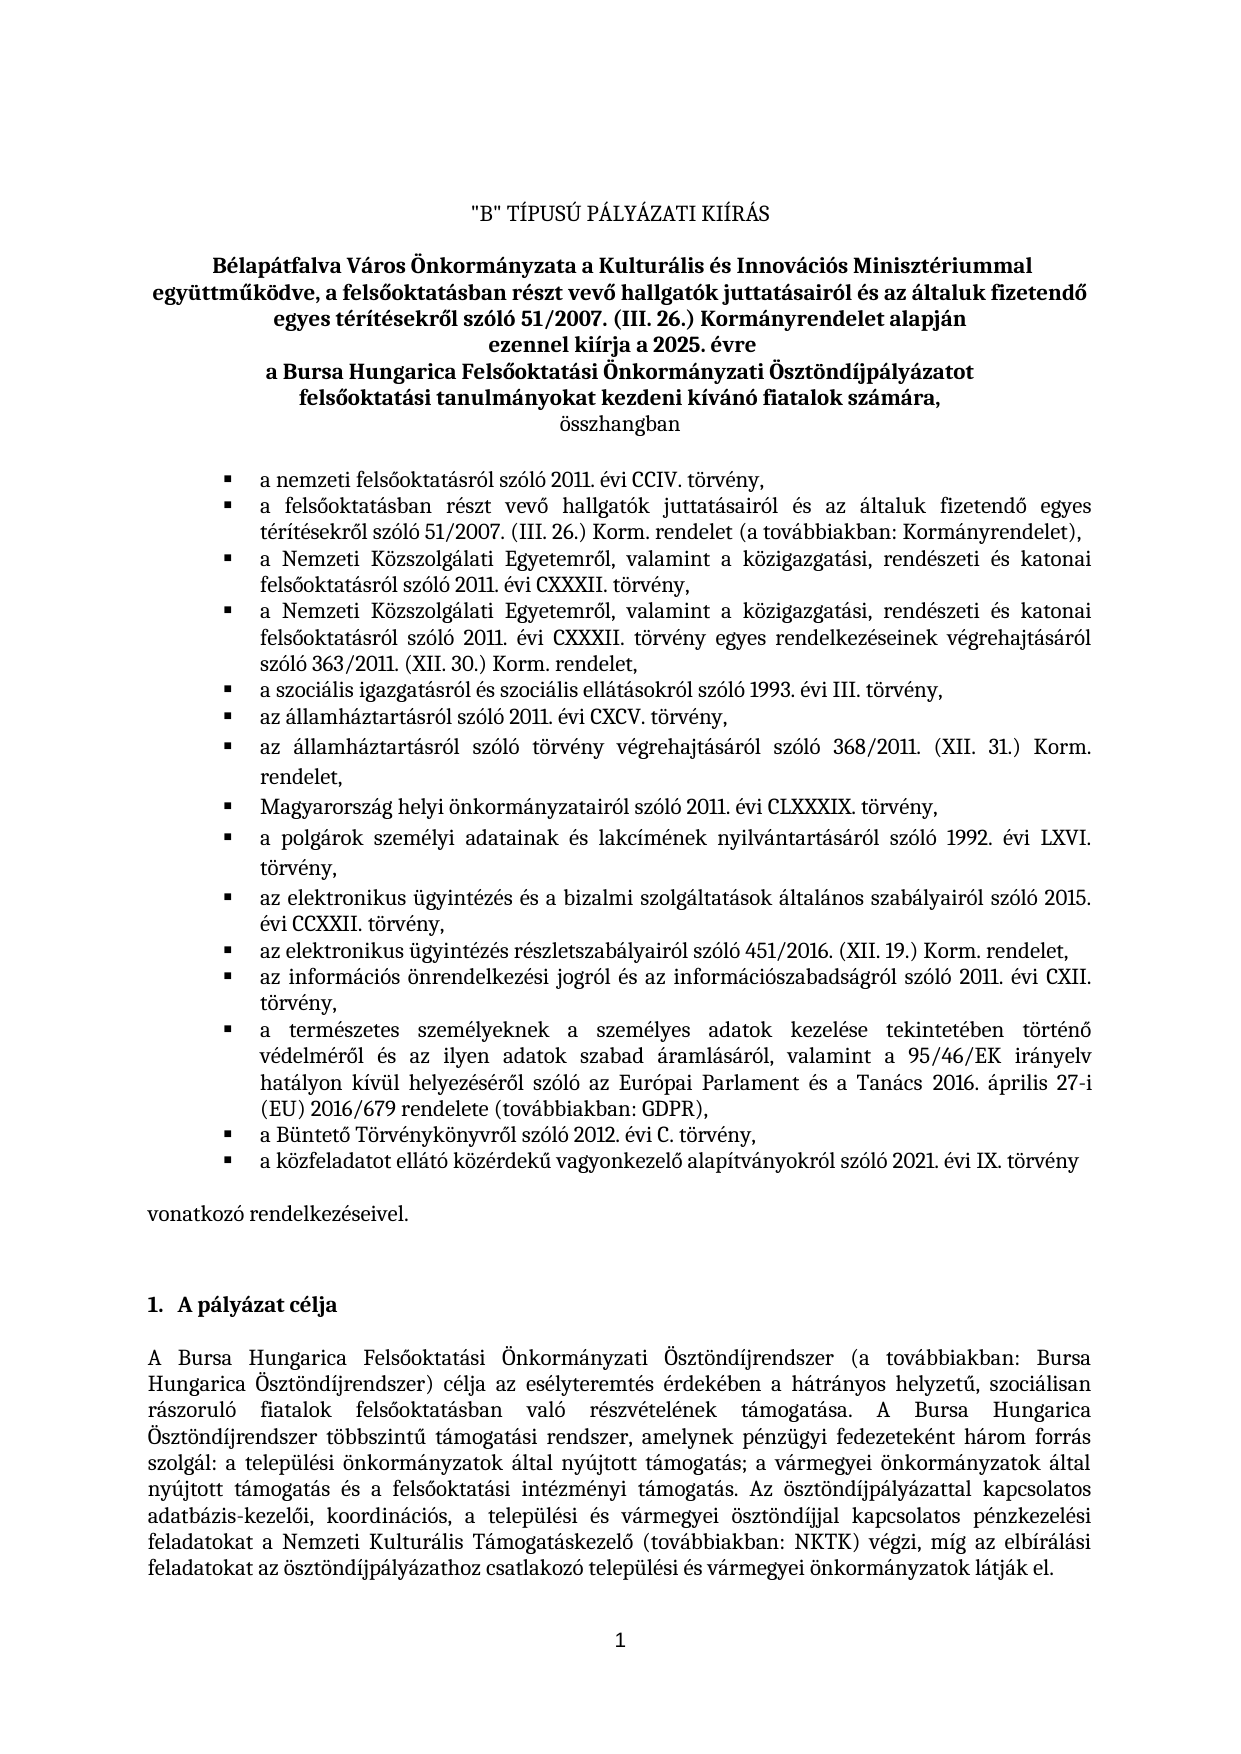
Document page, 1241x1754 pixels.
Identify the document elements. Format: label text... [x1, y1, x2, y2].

list a Büntető Törvénykönyvről szóló 2012. évi C. törvény, [222, 1122, 1092, 1148]
list a nemzeti felsőoktatásról szóló 2011. évi CCIV. törvény, [222, 466, 1092, 493]
text felsőoktatási tanulmányokat kezdeni kívánó fiatalok számára, [148, 385, 1092, 411]
list a közfeladatot ellátó közérdekű vagyonkezelő alapítványokról szóló 2021. évi IX. törvény [222, 1148, 1092, 1175]
text összhangban [148, 411, 1092, 438]
list az államháztartásról szóló 2011. évi CXCV. törvény, [222, 703, 1092, 730]
list a szociális igazgatásról és szociális ellátásokról szóló 1993. évi III. törvény, [222, 677, 1092, 703]
list a Nemzeti Közszolgálati Egyetemről, valamint a közigazgatási, rendészeti és katonai felsőoktatásról szóló 2011. évi CXXXII. törvény egyes rendelkezéseinek végrehajtásáról szóló 363/2011. (XII. 30.) Korm. rendelet, [222, 598, 1092, 677]
list az elektronikus ügyintézés és a bizalmi szolgáltatások általános szabályairól szóló 2015. évi CCXXII. törvény, [222, 885, 1092, 937]
text Bélapátfalva Város Önkormányzata a Kulturális és Innovációs Minisztériummal [148, 253, 1092, 279]
list A pályázat célja [148, 1292, 1092, 1318]
list Magyarország helyi önkormányzatairól szóló 2011. évi CLXXXIX. törvény, [222, 794, 1092, 821]
list az államháztartásról szóló törvény végrehajtásáról szóló 368/2011. (XII. 31.) Korm. rendelet, [222, 734, 1092, 790]
list a Nemzeti Közszolgálati Egyetemről, valamint a közigazgatási, rendészeti és katonai felsőoktatásról szóló 2011. évi CXXXII. törvény, [222, 545, 1092, 598]
text A Bursa Hungarica Felsőoktatási Önkormányzati Ösztöndíjrendszer (a továbbiakban: Bursa Hungarica Ösztöndíjrendszer) célja az esélyteremtés érdekében a hátrányos helyzetű, szociálisan rászoruló fiatalok felsőoktatásban való részvételének támogatása. A Bursa Hungarica Ösztöndíjrendszer többszintű támogatási rendszer, amelynek pénzügyi fedezeteként három forrás szolgál: a települési önkormányzatok által nyújtott támogatás; a vármegyei önkormányzatok által nyújtott támogatás és a felsőoktatási intézményi támogatás. Az ösztöndíjpályázattal kapcsolatos adatbázis-kezelői, koordinációs, a települési és vármegyei ösztöndíjjal kapcsolatos pénzkezelési feladatokat a Nemzeti Kulturális Támogatáskezelő (továbbiakban: NKTK) végzi, míg az elbírálási feladatokat az ösztöndíjpályázathoz csatlakozó települési és vármegyei önkormányzatok látják el. [148, 1344, 1092, 1582]
list az információs önrendelkezési jogról és az információszabadságról szóló 2011. évi CXII. törvény, [222, 964, 1092, 1017]
text a Bursa Hungarica Felsőoktatási Önkormányzati Ösztöndíjpályázatot [148, 358, 1092, 385]
text vonatkozó rendelkezéseivel. [148, 1201, 1092, 1227]
list a természetes személyeknek a személyes adatok kezelése tekintetében történő védelméről és az ilyen adatok szabad áramlásáról, valamint a 95/46/EK irányelv hatályon kívül helyezéséről szóló az Európai Parlament és a Tanács 2016. április 27-i (EU) 2016/679 rendelete (továbbiakban: GDPR), [222, 1017, 1092, 1122]
list a felsőoktatásban részt vevő hallgatók juttatásairól és az általuk fizetendő egyes térítésekről szóló 51/2007. (III. 26.) Korm. rendelet (a továbbiakban: Kormányrendelet), [222, 493, 1092, 545]
subtitle "B" TÍPUSÚ PÁLYÁZATI KIÍRÁS [148, 200, 1092, 227]
list a polgárok személyi adatainak és lakcímének nyilvántartásáról szóló 1992. évi LXVI. törvény, [222, 824, 1092, 881]
list az elektronikus ügyintézés részletszabályairól szóló 451/2016. (XII. 19.) Korm. rendelet, [222, 937, 1092, 964]
text együttműködve, a felsőoktatásban részt vevő hallgatók juttatásairól és az általuk fizetendő egyes térítésekről szóló 51/2007. (III. 26.) Kormányrendelet alapján ezennel kiírja a 2025. évre [148, 279, 1092, 358]
